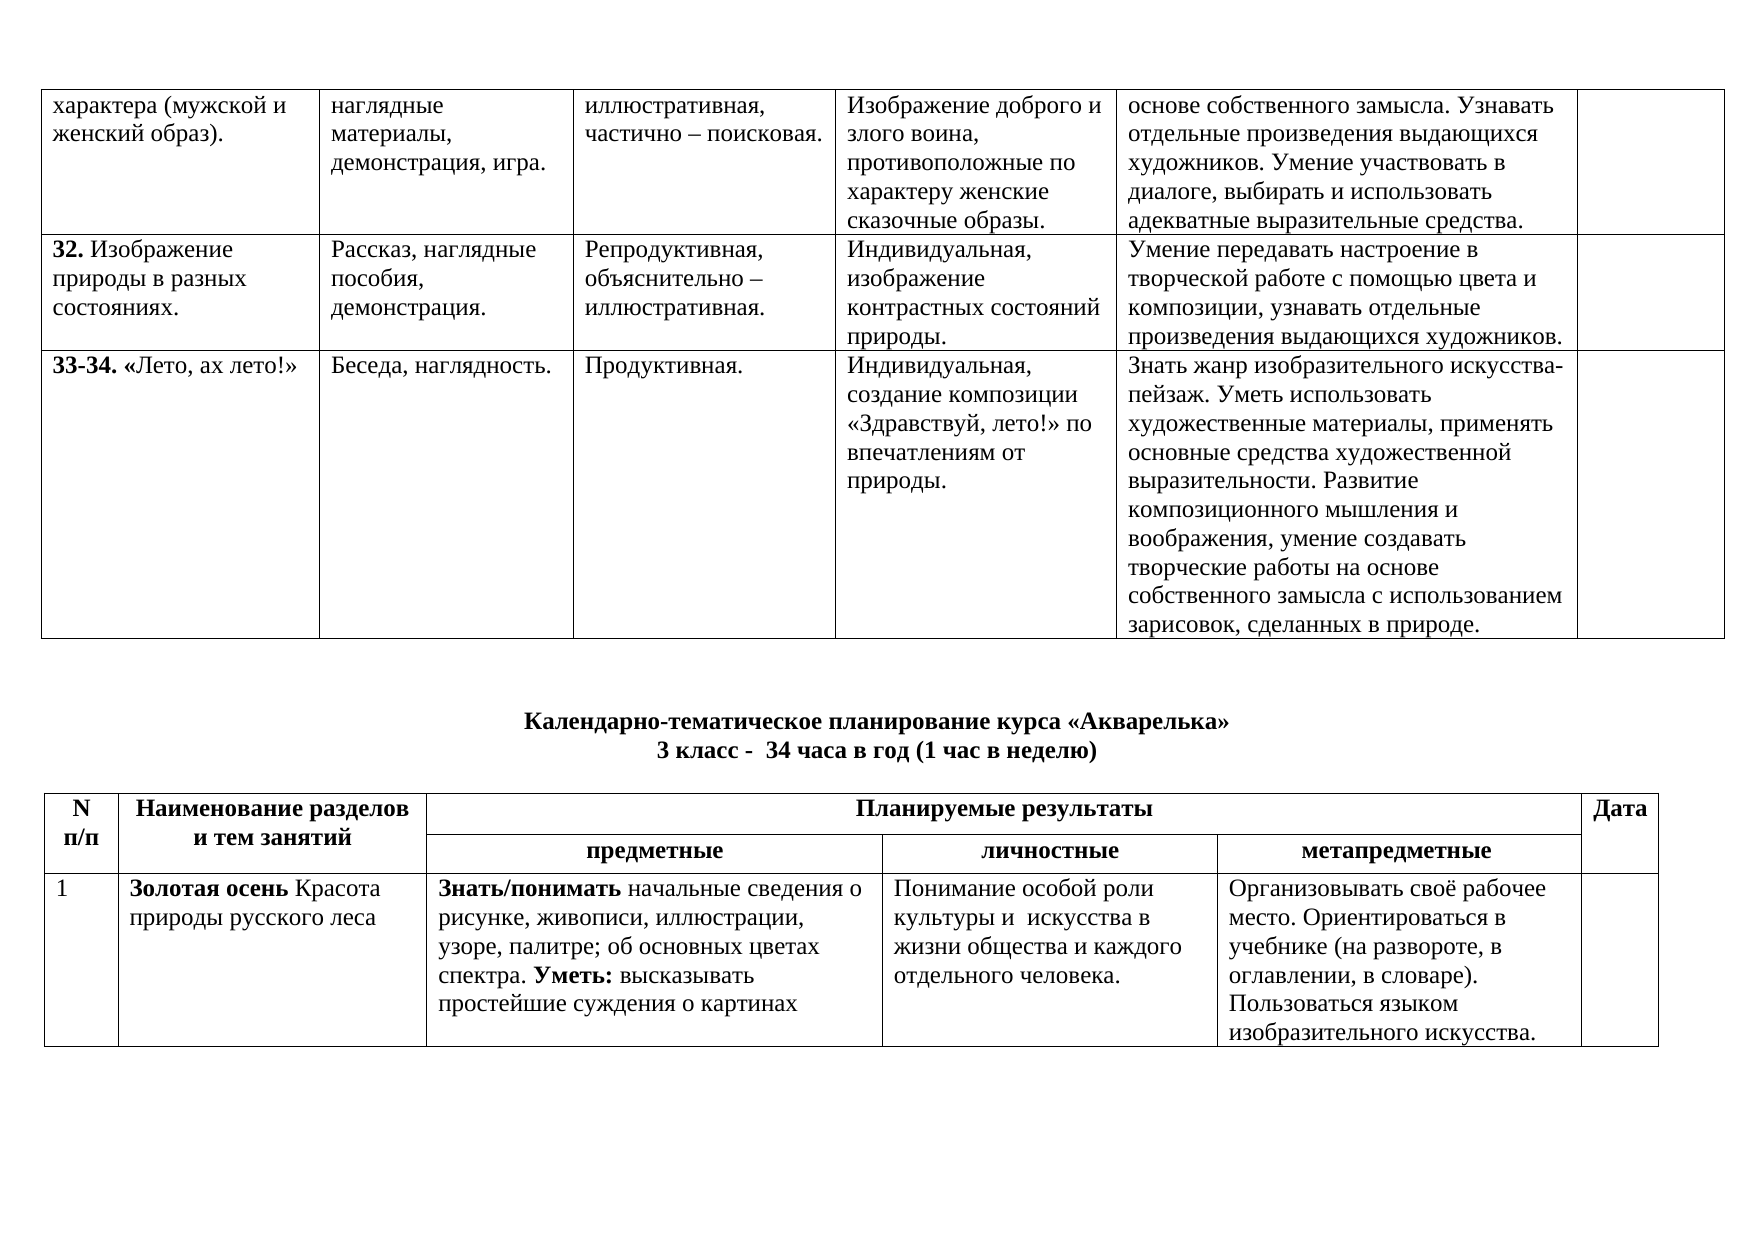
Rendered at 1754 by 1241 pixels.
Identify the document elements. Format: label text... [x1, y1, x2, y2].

text 3 класс - 34 часа в год (1 час в неделю) [118, 735, 1636, 764]
table_header Планируемые результаты [427, 794, 1581, 834]
table_cell Знать жанр изобразительного искусства-пейзаж. Уметь использовать художественные материалы, применять основные средства художественной выразительности. Развитие композиционного мышления и воображения, умение создавать творческие работы на основе собственного замысла с использованием зарисовок, сделанных в природе. [1117, 351, 1577, 638]
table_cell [320, 90, 573, 233]
table_cell [1582, 874, 1658, 1046]
table_cell Умение передавать настроение в творческой работе с помощью цвета и композиции, узнавать отдельные произведения выдающихся художников. [1117, 235, 1577, 349]
table_cell 1 [45, 874, 118, 1046]
table_cell [1578, 351, 1724, 638]
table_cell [1117, 90, 1577, 233]
table_cell Организовывать своё рабочее место. Ориентироваться в учебнике (на развороте, в оглавлении, в словаре). Пользоваться языком изобразительного искусства. [1218, 874, 1581, 1046]
table_cell Беседа, наглядность. [320, 351, 573, 638]
table_cell личностные [883, 835, 1217, 872]
table_header Дата [1582, 794, 1658, 872]
text Календарно-тематическое планирование курса «Акварелька» [118, 706, 1636, 735]
table_header Наименование разделов и тем занятий [119, 794, 426, 872]
table_cell Продуктивная. [574, 351, 835, 638]
table_cell Золотая осень Красота природы русского леса [119, 874, 426, 1046]
table_cell Рассказ, наглядные пособия, демонстрация. [320, 235, 573, 349]
table_cell 33-34. «Лето, ах лето!» [42, 351, 319, 638]
table_cell Понимание особой роли культуры и искусства в жизни общества и каждого отдельного человека. [883, 874, 1217, 1046]
table_cell [1578, 235, 1724, 349]
table_header N п/п [45, 794, 118, 872]
table_cell метапредметные [1218, 835, 1581, 872]
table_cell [836, 90, 1116, 233]
table_cell Индивидуальная, создание композиции «Здравствуй, лето!» по впечатлениям от природы. [836, 351, 1116, 638]
table_cell Знать/понимать начальные сведения о рисунке, живописи, иллюстрации, узоре, палитре; об основных цветах спектра. Уметь: высказывать простейшие суждения о картинах [427, 874, 882, 1046]
table_cell предметные [427, 835, 882, 872]
table_cell Индивидуальная, изображение контрастных состояний природы. [836, 235, 1116, 349]
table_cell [42, 90, 319, 233]
table_cell Репродуктивная, объяснительно – иллюстративная. [574, 235, 835, 349]
table_cell [1578, 90, 1724, 233]
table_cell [574, 90, 835, 233]
table_cell 32. Изображение природы в разных состояниях. [42, 235, 319, 349]
